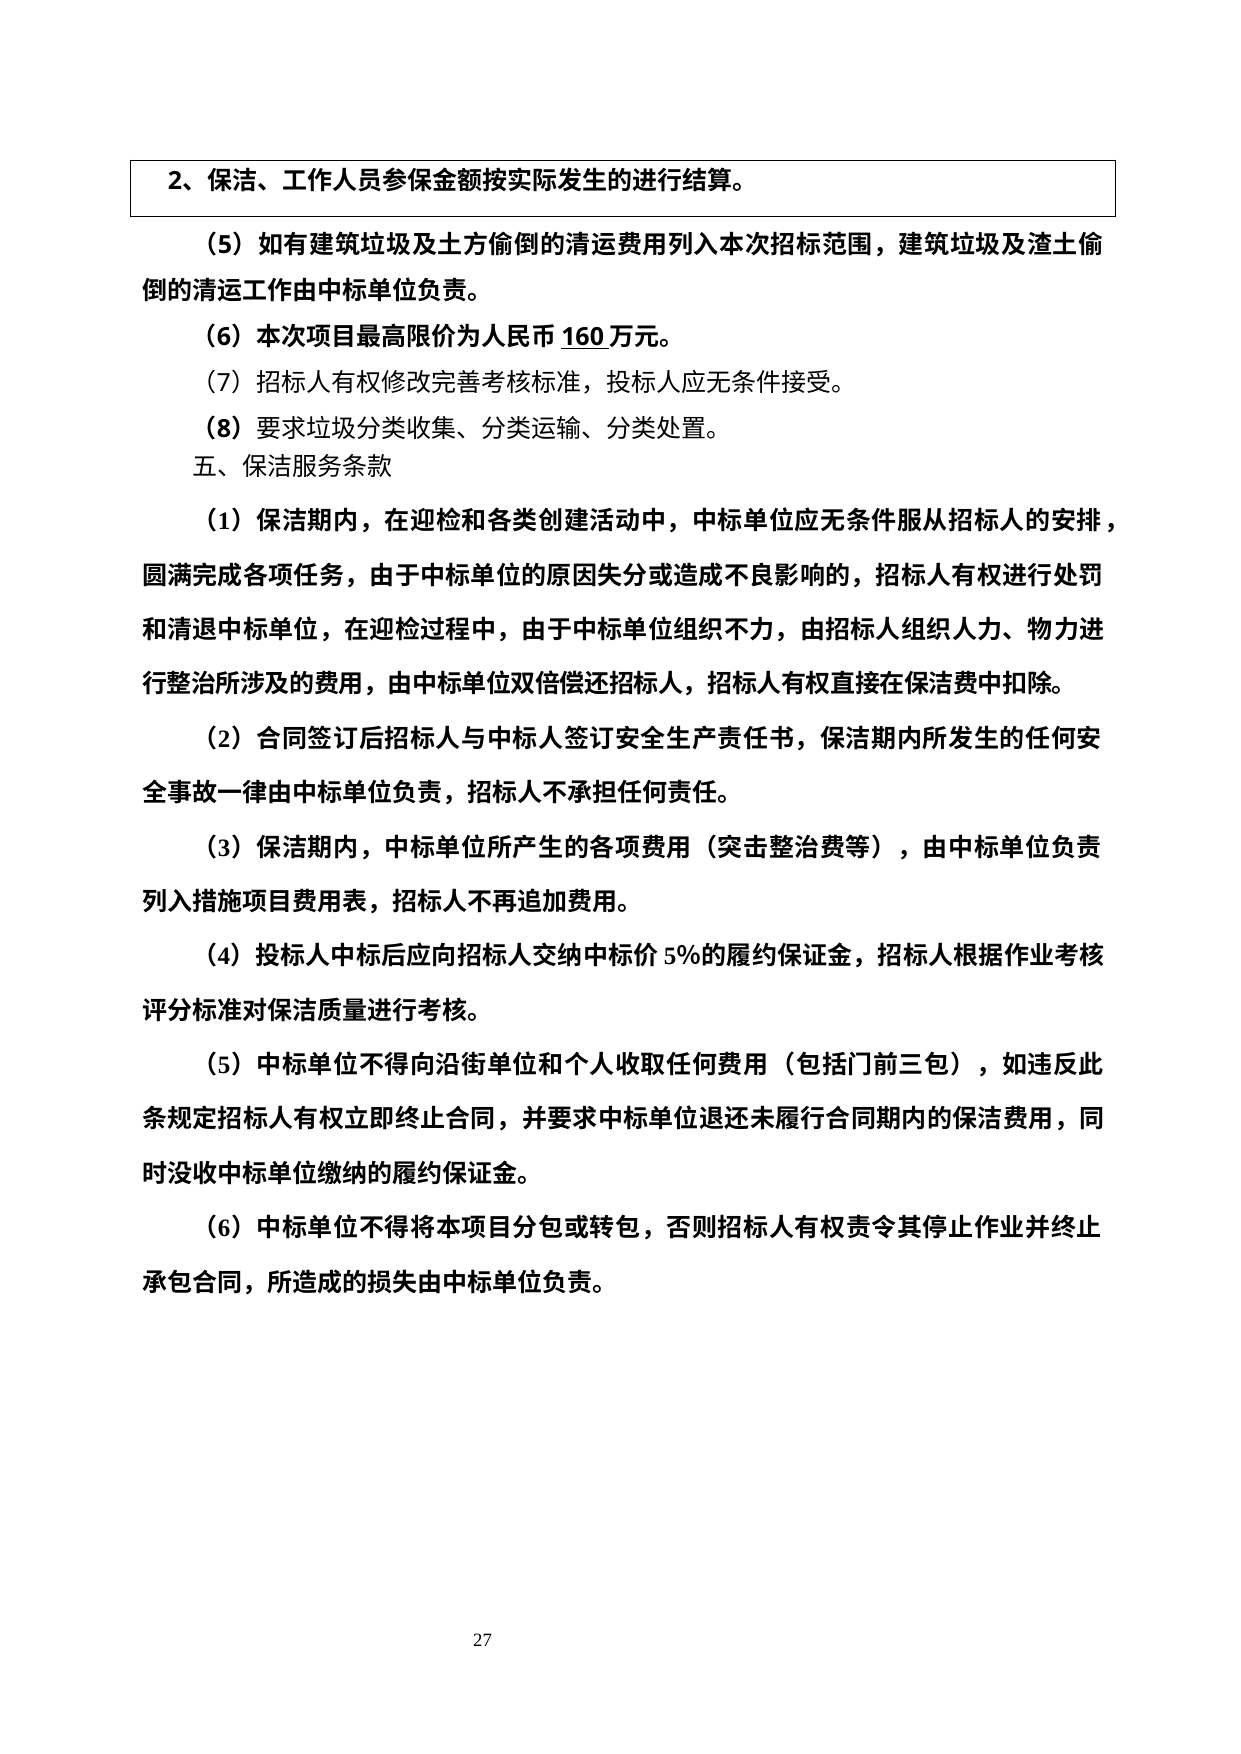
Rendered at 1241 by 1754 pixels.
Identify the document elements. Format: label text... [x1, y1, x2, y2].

text （5）如有建筑垃圾及土方偷倒的清运费用列入本次招标范围，建筑垃圾及渣土偷倒的清运工作由中标单位负责。 [142, 217, 1104, 309]
text （6）中标单位不得将本项目分包或转包，否则招标人有权责令其停止作业并终止承包合同，所造成的损失由中标单位负责。 [142, 1208, 1104, 1298]
text 五、保洁服务条款 [142, 446, 1104, 483]
text （6）本次项目最高限价为人民币160万元。 [179, 309, 1104, 355]
text （1）保洁期内，在迎检和各类创建活动中，中标单位应无条件服从招标人的安排，圆满完成各项任务，由于中标单位的原因失分或造成不良影响的，招标人有权进行处罚和清退中标单位，在迎检过程中，由于中标单位组织不力，由招标人组织人力、物力进行整治所涉及的费用，由中标单位双倍偿还招标人，招标人有权直接在保洁费中扣除。 [142, 501, 1104, 700]
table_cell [131, 161, 1115, 216]
text （7）招标人有权修改完善考核标准，投标人应无条件接受。 [142, 355, 1104, 401]
text （2）合同签订后招标人与中标人签订安全生产责任书，保洁期内所发生的任何安全事故一律由中标单位负责，招标人不承担任何责任。 [142, 718, 1104, 809]
text （8）要求垃圾分类收集、分类运输、分类处置。 [142, 401, 1104, 446]
text （3）保洁期内，中标单位所产生的各项费用（突击整治费等），由中标单位负责列入措施项目费用表，招标人不再追加费用。 [142, 827, 1104, 918]
text （4）投标人中标后应向招标人交纳中标价5％的履约保证金，招标人根据作业考核评分标准对保洁质量进行考核。 [142, 936, 1104, 1026]
text （5）中标单位不得向沿街单位和个人收取任何费用（包括门前三包），如违反此条规定招标人有权立即终止合同，并要求中标单位退还未履行合同期内的保洁费用，同时没收中标单位缴纳的履约保证金。 [142, 1044, 1104, 1189]
